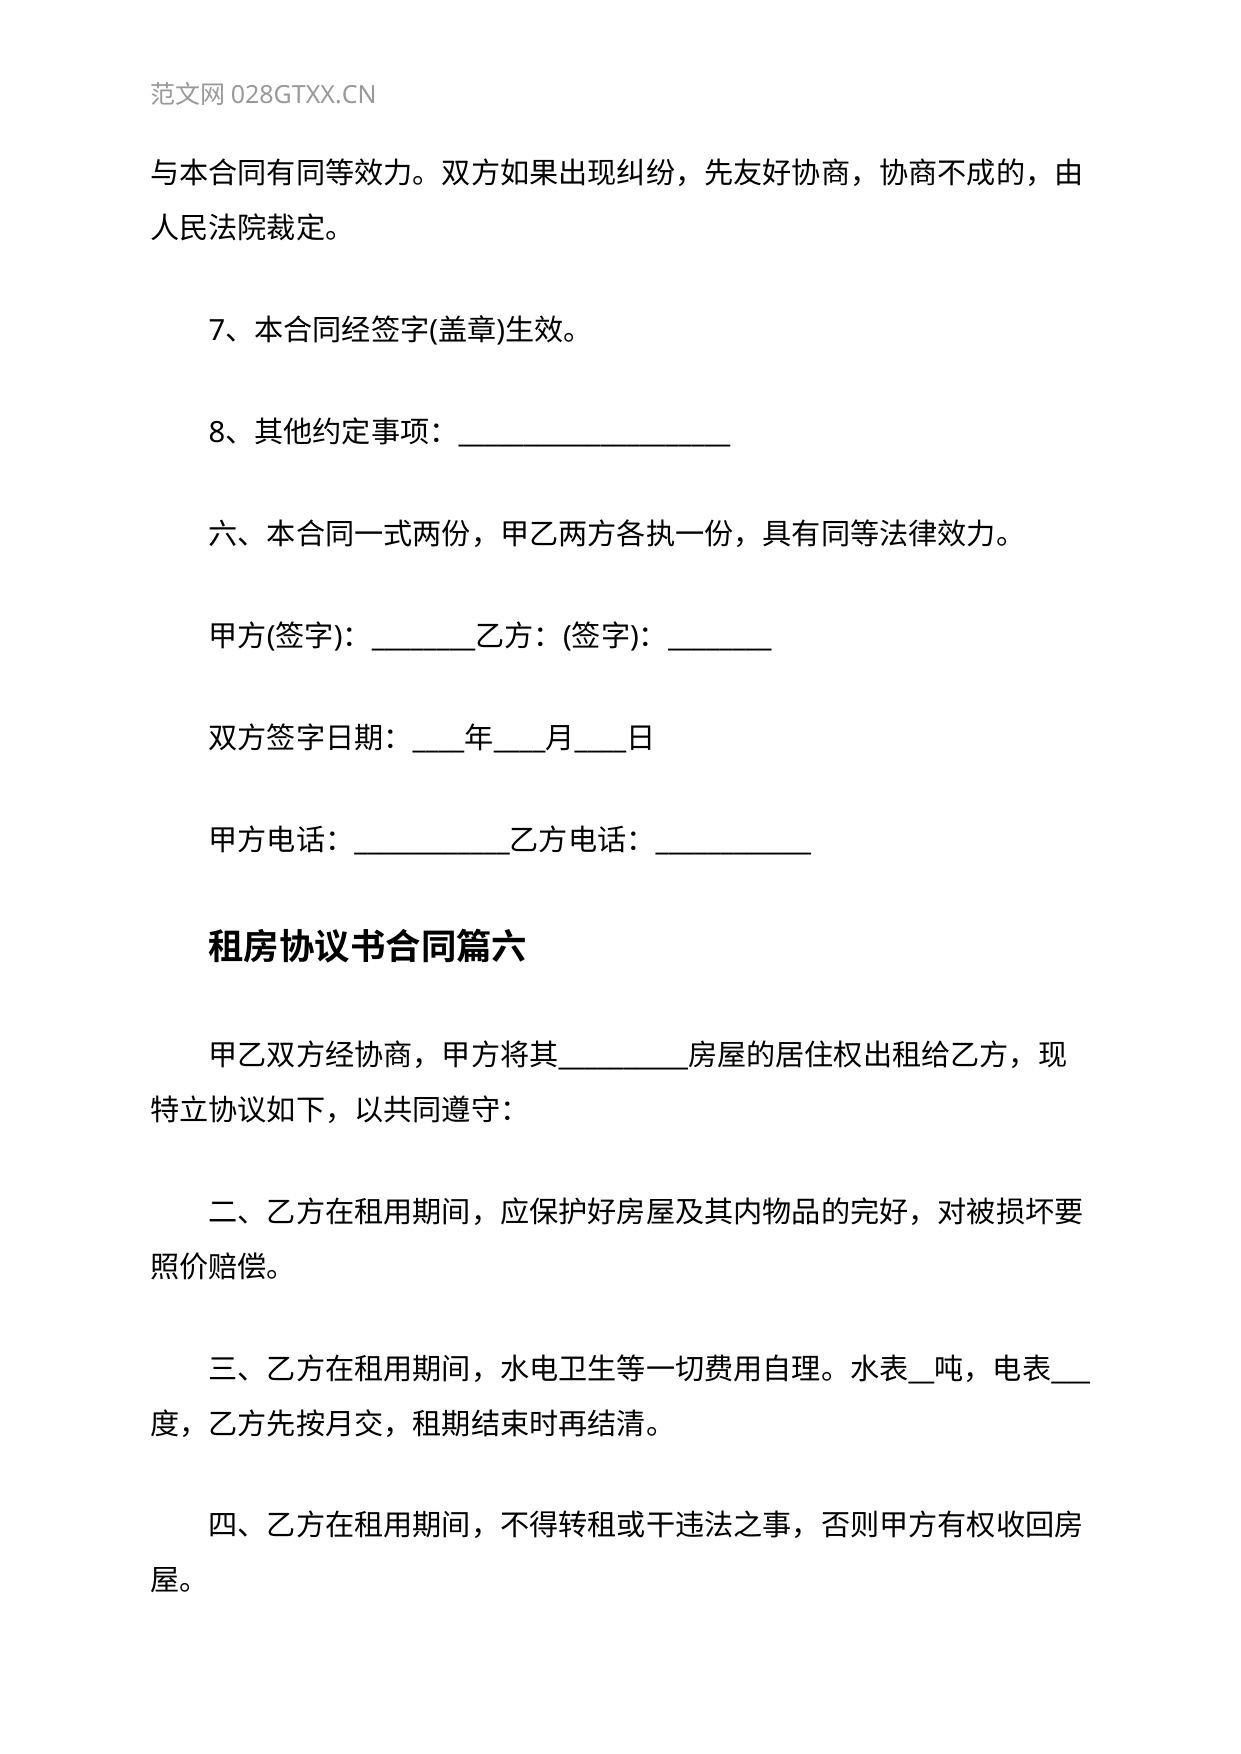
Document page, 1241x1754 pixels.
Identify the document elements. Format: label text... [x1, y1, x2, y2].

text 三、乙方在租用期间，水电卫生等一切费用自理。水表__吨，电表___度，乙方先按月交，租期结束时再结清。 [150, 1345, 1090, 1442]
text 8、其他约定事项：_____________________ [150, 409, 1090, 451]
text 甲乙双方经协商，甲方将其__________房屋的居住权出租给乙方，现特立协议如下，以共同遵守： [150, 1032, 1090, 1129]
text 双方签字日期：____年____月____日 [150, 714, 1090, 757]
text 租房协议书合同篇六 [150, 918, 1090, 969]
text 六、本合同一式两份，甲乙两方各执一份，具有同等法律效力。 [150, 511, 1090, 553]
text 甲方(签字)：________乙方：(签字)：________ [150, 612, 1090, 655]
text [150, 150, 1090, 247]
text 甲方电话：____________乙方电话：____________ [150, 816, 1090, 859]
text 7、本合同经签字(盖章)生效。 [150, 307, 1090, 349]
text 二、乙方在租用期间，应保护好房屋及其内物品的完好，对被损坏要照价赔偿。 [150, 1188, 1090, 1286]
text 四、乙方在租用期间，不得转租或干违法之事，否则甲方有权收回房屋。 [150, 1502, 1090, 1599]
